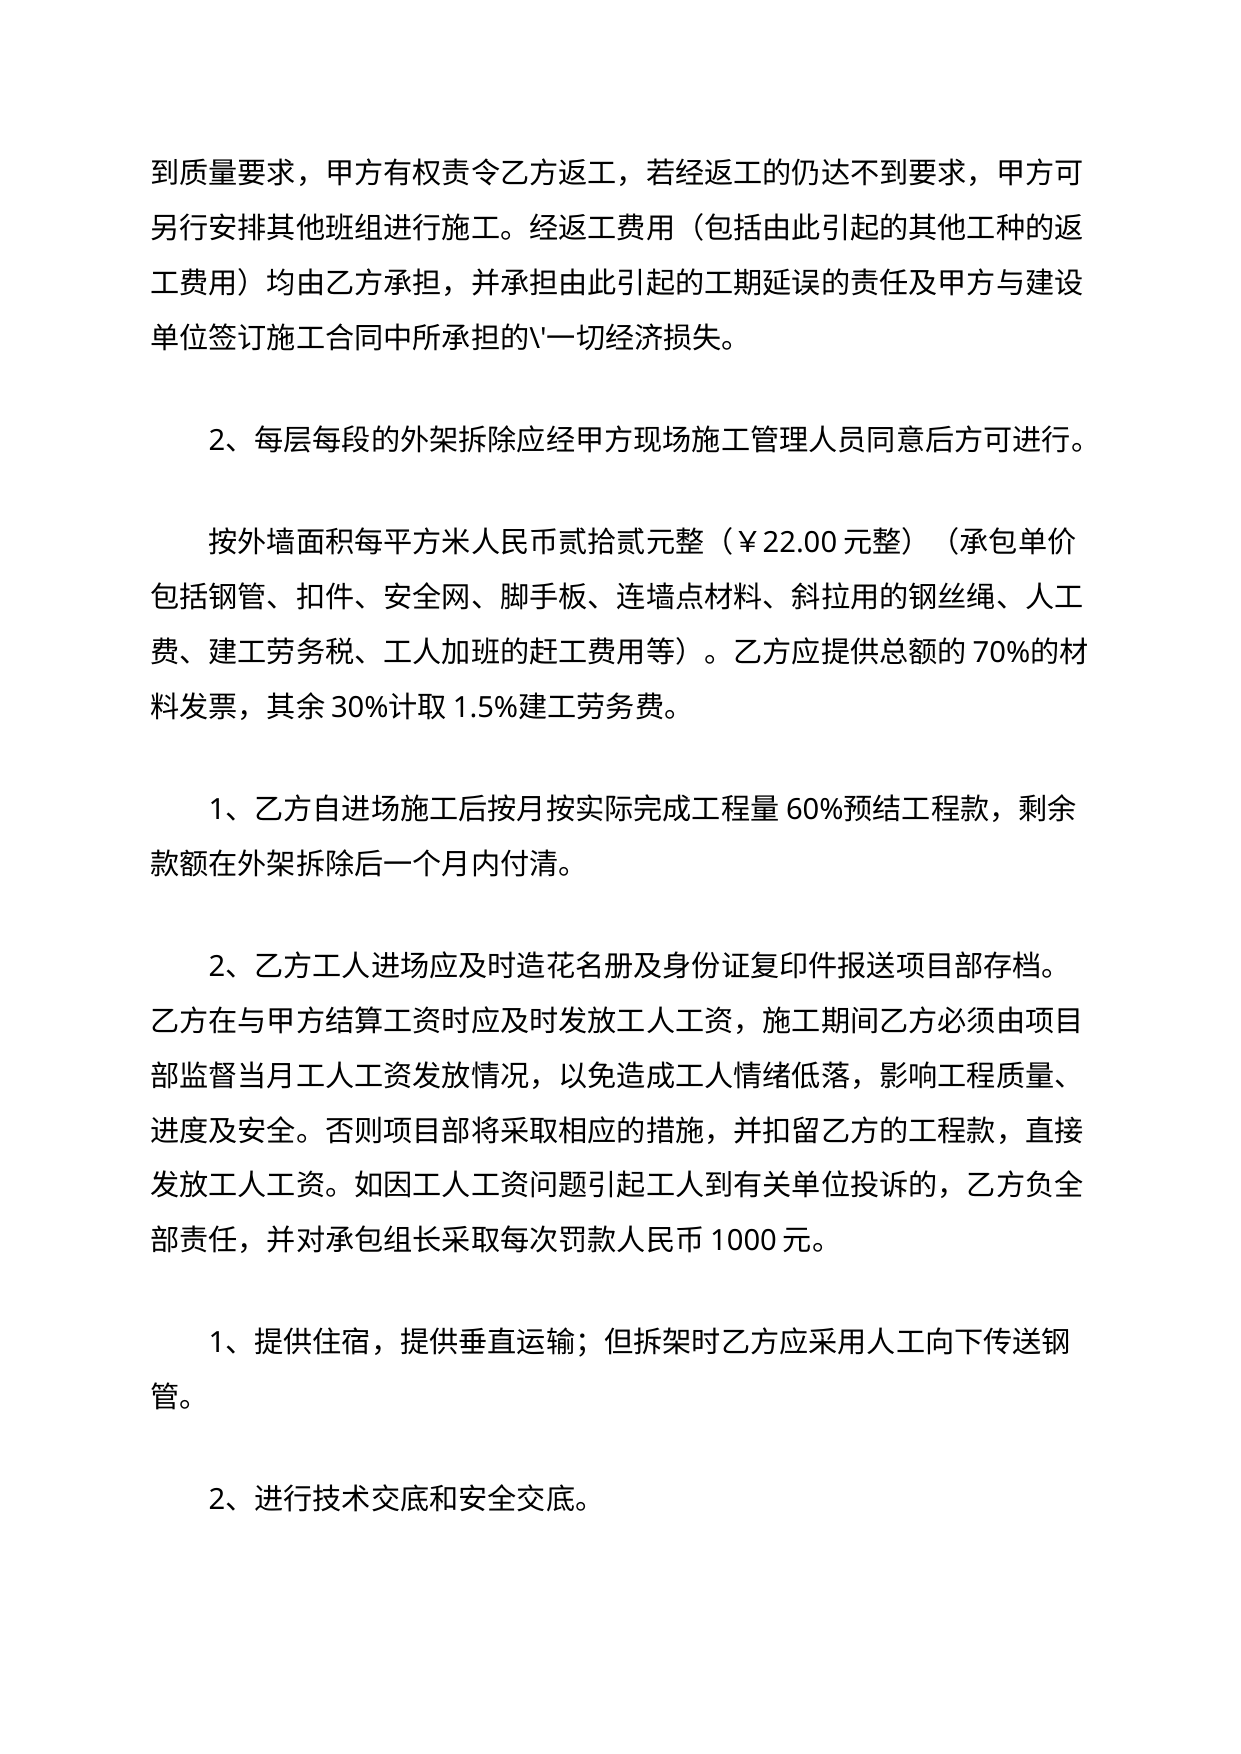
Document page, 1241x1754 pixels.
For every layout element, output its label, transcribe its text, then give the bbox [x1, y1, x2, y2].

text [150, 150, 1090, 357]
text 1、提供住宿，提供垂直运输；但拆架时乙方应采用人工向下传送钢管。 [150, 1319, 1090, 1416]
text 2、乙方工人进场应及时造花名册及身份证复印件报送项目部存档。乙方在与甲方结算工资时应及时发放工人工资，施工期间乙方必须由项目部监督当月工人工资发放情况，以免造成工人情绪低落，影响工程质量、进度及安全。否则项目部将采取相应的措施，并扣留乙方的工程款，直接发放工人工资。如因工人工资问题引起工人到有关单位投诉的，乙方负全部责任，并对承包组长采取每次罚款人民币1000元。 [150, 942, 1090, 1259]
text 2、每层每段的外架拆除应经甲方现场施工管理人员同意后方可进行。 [150, 417, 1090, 459]
text 1、乙方自进场施工后按月按实际完成工程量 60%预结工程款，剩余款额在外架拆除后一个月内付清。 [150, 786, 1090, 883]
text 2、进行技术交底和安全交底。 [150, 1476, 1090, 1518]
text 按外墙面积每平方米人民币贰拾贰元整（￥22.00元整）（承包单价包括钢管、扣件、安全网、脚手板、连墙点材料、斜拉用的钢丝绳、人工费、建工劳务税、工人加班的赶工费用等）。乙方应提供总额的70%的材料发票，其余30%计取1.5%建工劳务费。 [150, 519, 1090, 726]
